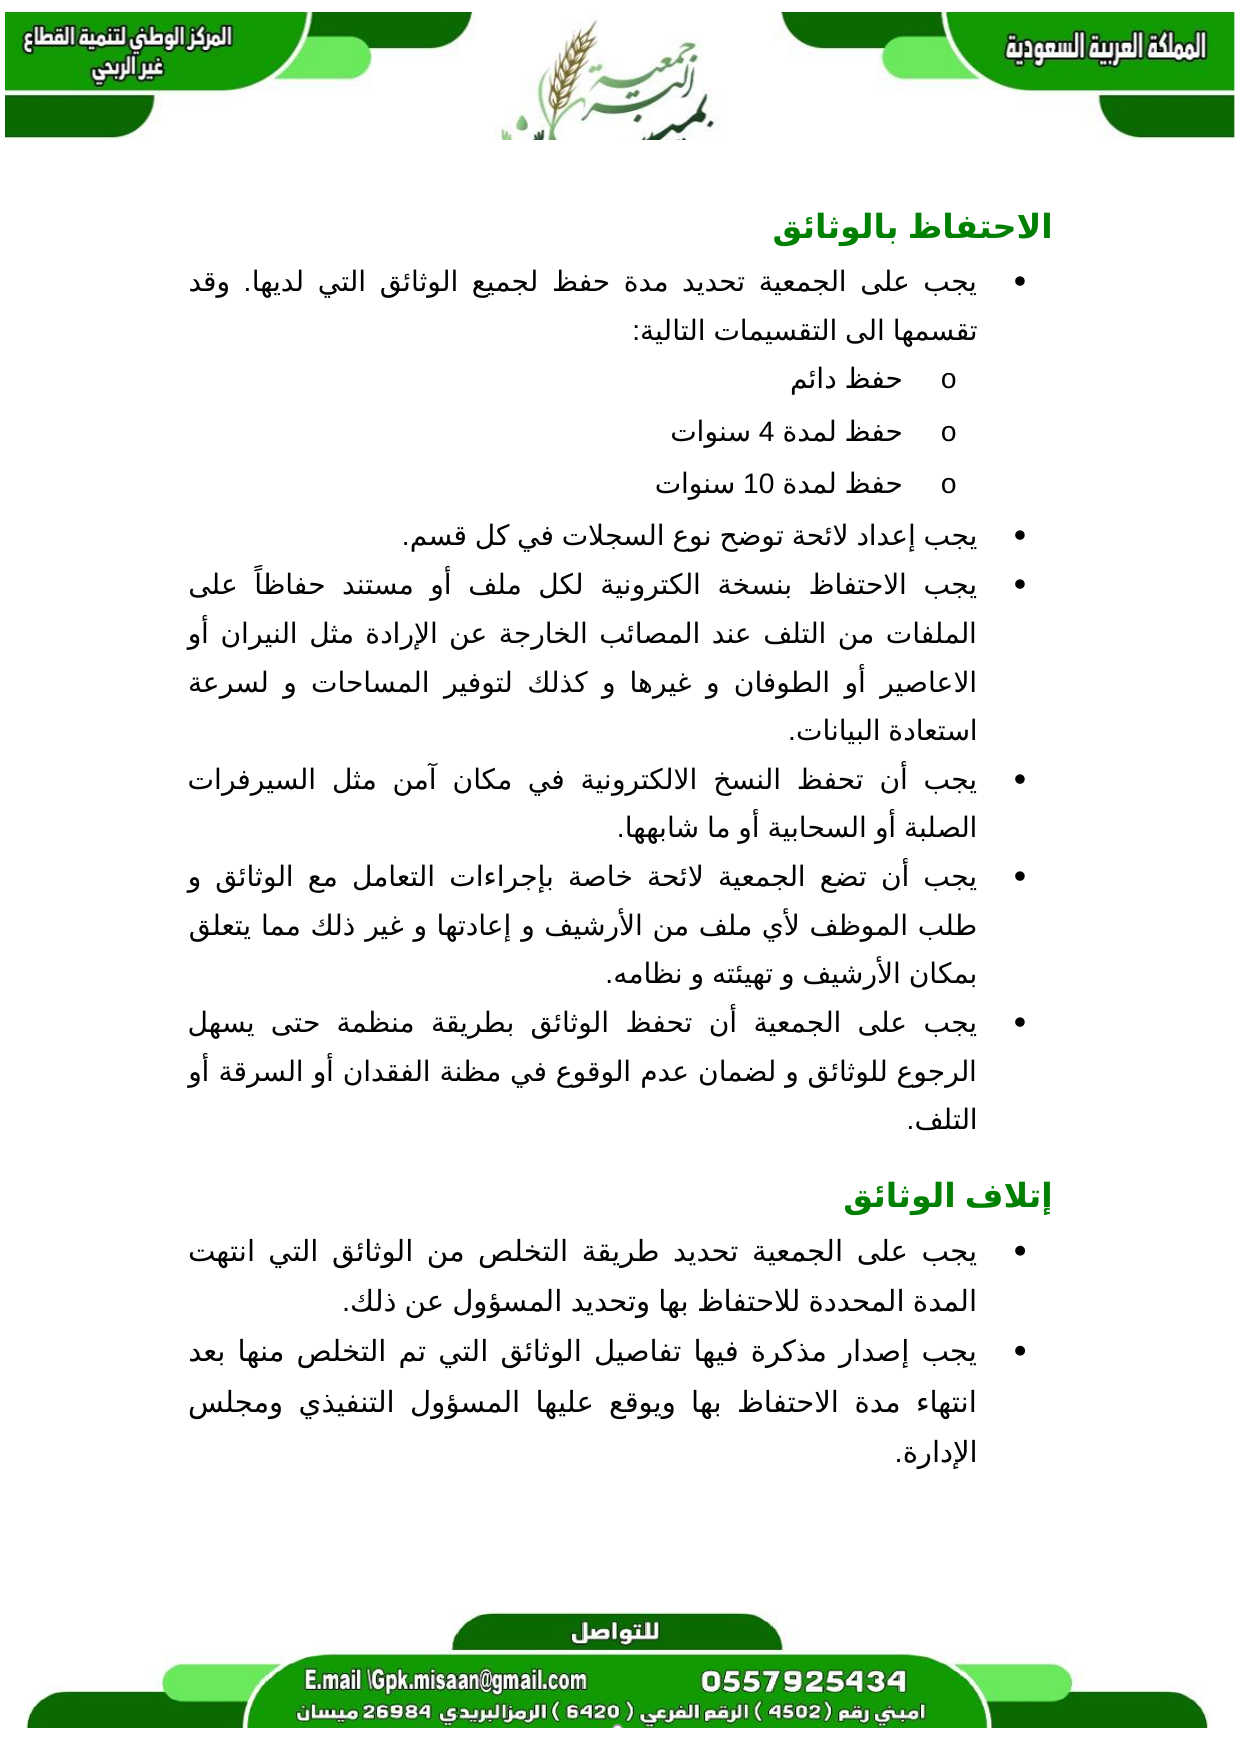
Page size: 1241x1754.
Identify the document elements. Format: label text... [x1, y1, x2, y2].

list يجب الاحتفاظ بنسخة الكترونية لكل ملف أو مستند حفاظاً على الملفات من التلف عند المصائب الخارجة عن الإرادة مثل النيران أو الاعاصير أو الطوفان و غيرها و كذلك لتوفير المساحات و لسرعة استعادة البيانات. [187, 568, 1015, 746]
picture [15, 1607, 1214, 1728]
list حفظ لمدة 10 سنوات [187, 467, 940, 502]
list يجب إعداد لائحة توضح نوع السجلات في كل قسم. [187, 519, 1015, 552]
list يجب على الجمعية تحديد طريقة التخلص من الوثائق التي انتهت المدة المحددة للاحتفاظ بها وتحديد المسؤول عن ذلك. [187, 1233, 1015, 1318]
list يجب أن تحفظ النسخ الالكترونية في مكان آمن مثل السيرفرات الصلبة أو السحابية أو ما شابهها. [187, 763, 1015, 844]
picture [5, 12, 1235, 140]
list يجب إصدار مذكرة فيها تفاصيل الوثائق التي تم التخلص منها بعد انتهاء مدة الاحتفاظ بها ويوقع عليها المسؤول التنفيذي ومجلس الإدارة. [187, 1334, 1015, 1469]
subtitle إتلاف الوثائق [187, 1176, 1053, 1214]
list يجب على الجمعية أن تحفظ الوثائق بطريقة منظمة حتى يسهل الرجوع للوثائق و لضمان عدم الوقوع في مظنة الفقدان أو السرقة أو التلف. [187, 1006, 1015, 1135]
subtitle الاحتفاظ بالوثائق [187, 208, 1053, 246]
list حفظ دائم [187, 362, 940, 397]
list يجب أن تضع الجمعية لائحة خاصة بإجراءات التعامل مع الوثائق و طلب الموظف لأي ملف من الأرشيف و إعادتها و غير ذلك مما يتعلق بمكان الأرشيف و تهيئته و نظامه. [187, 860, 1015, 989]
list حفظ لمدة 4 سنوات [187, 415, 940, 450]
list يجب على الجمعية تحديد مدة حفظ لجميع الوثائق التي لديها. وقد تقسمها الى التقسيمات التالية: [187, 265, 1015, 346]
